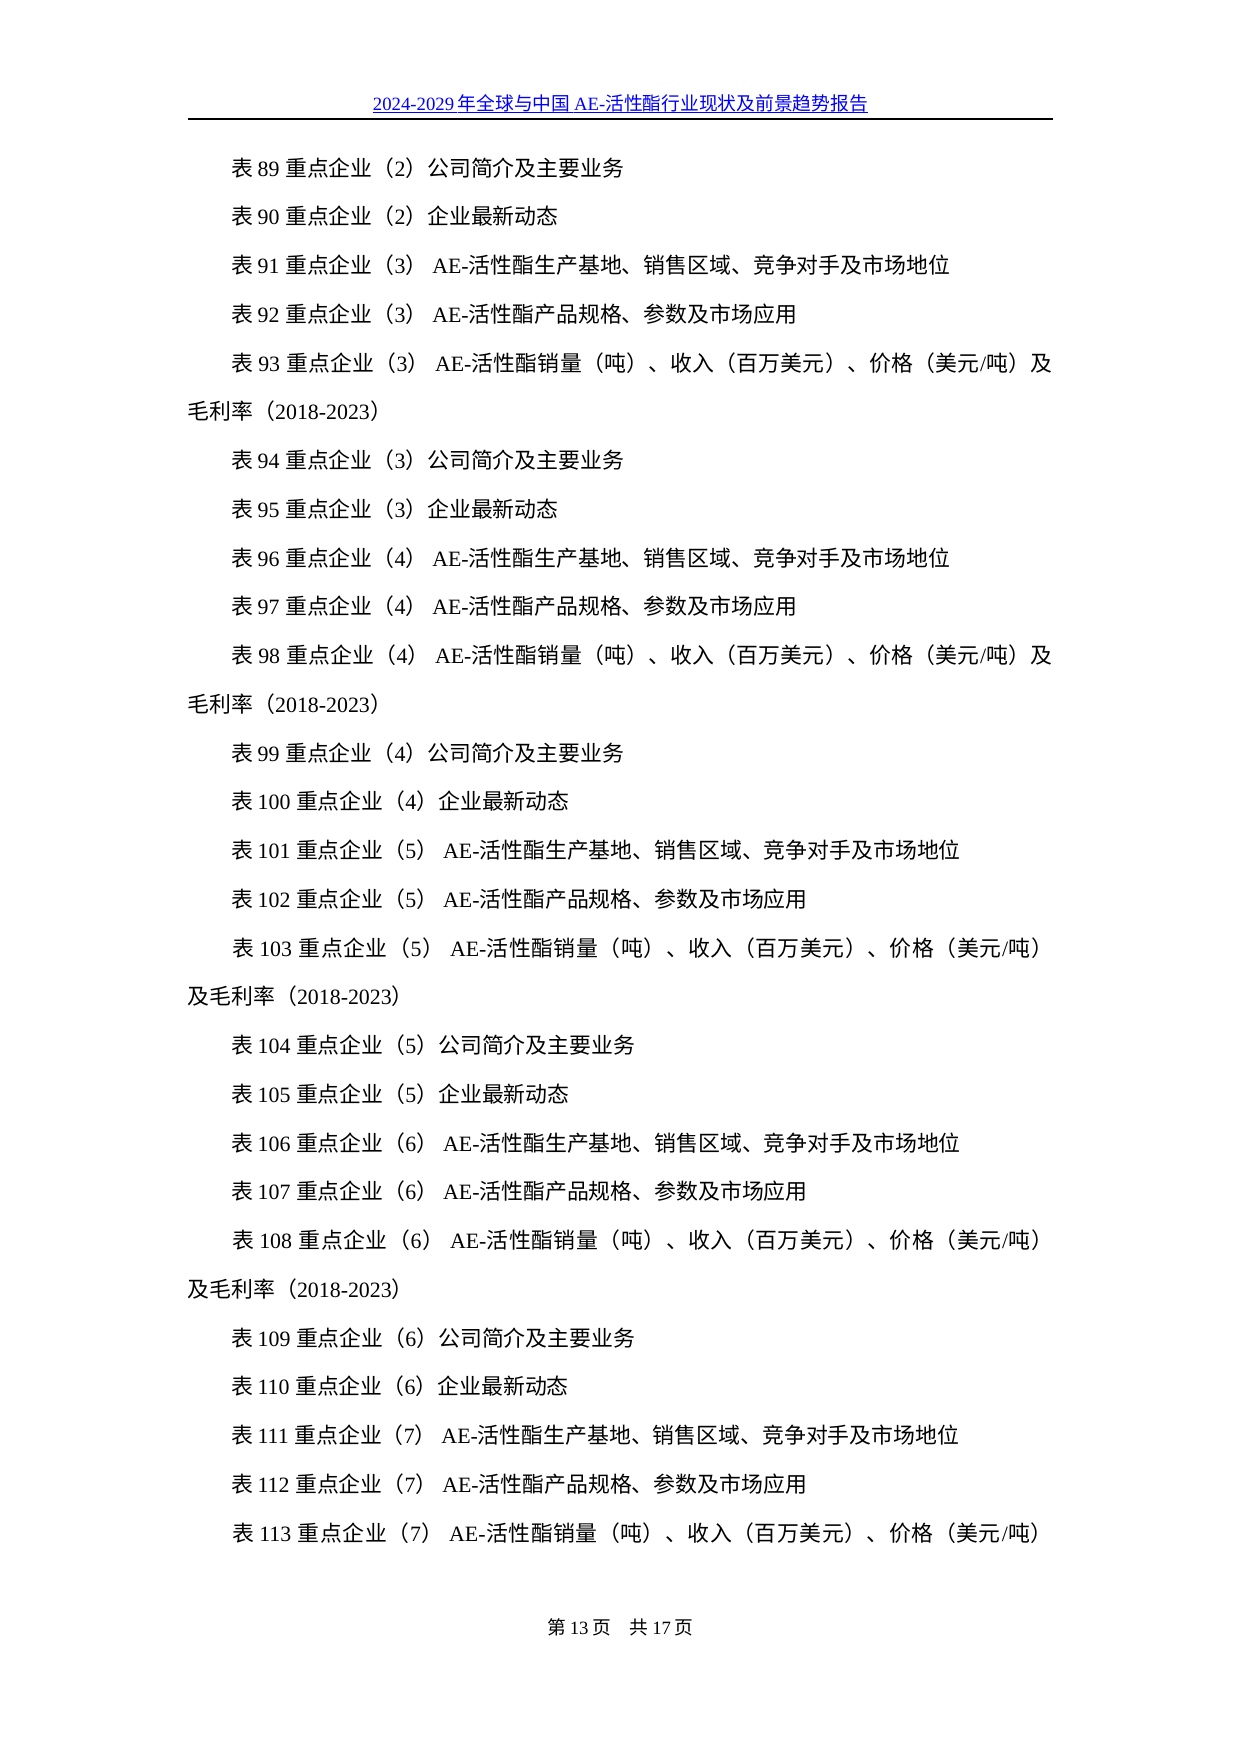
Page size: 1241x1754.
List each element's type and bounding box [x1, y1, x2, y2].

text [187, 150, 1053, 1548]
